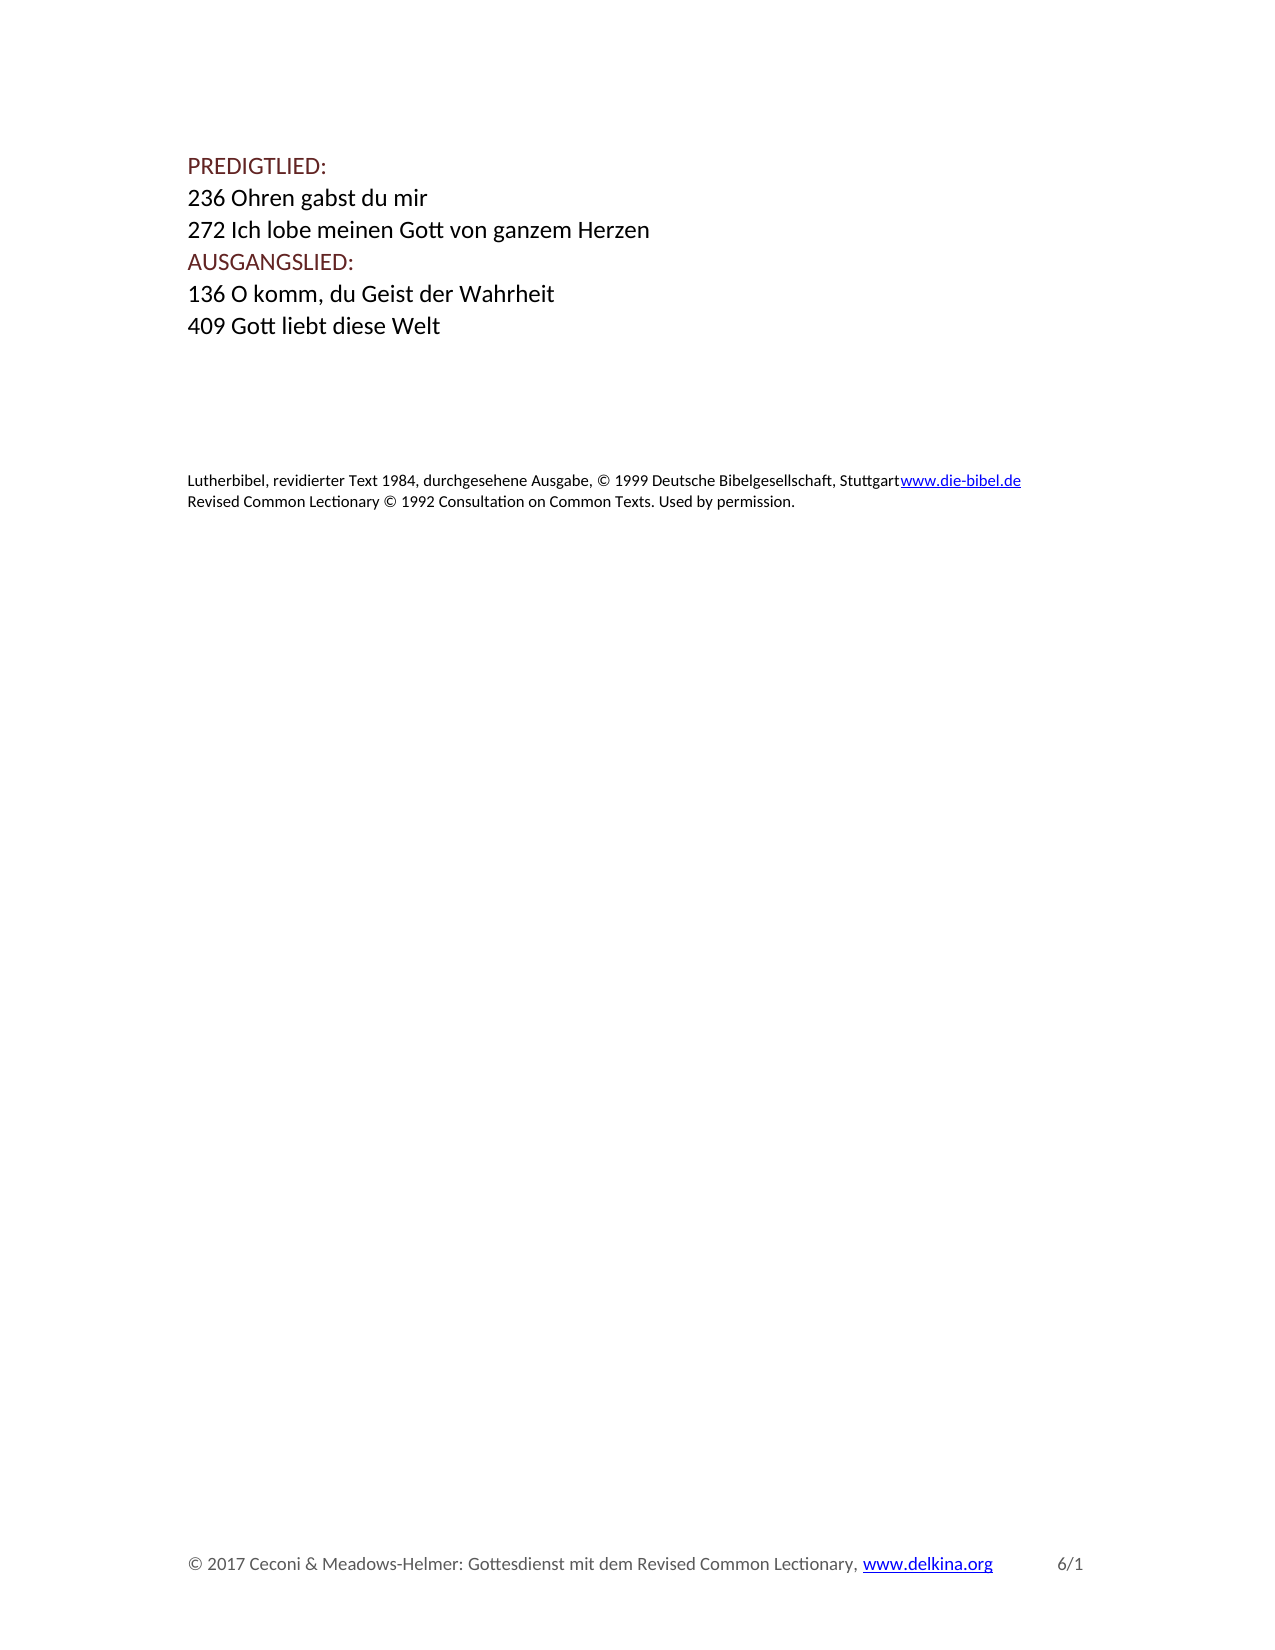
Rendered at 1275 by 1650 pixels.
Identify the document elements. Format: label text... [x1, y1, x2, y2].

text Revised Common Lectionary © 1992 Consultation on Common Texts. Used by permission. [187, 491, 1087, 511]
text 236 Ohren gabst du mir [187, 182, 1087, 212]
text Ausgangslied: [187, 246, 1087, 276]
text 272 Ich lobe meinen Gott von ganzem Herzen [187, 214, 1087, 244]
text 136 O komm, du Geist der Wahrheit [187, 278, 1087, 308]
text 409 Gott liebt diese Welt [187, 310, 1087, 340]
text Predigtlied: [187, 150, 1087, 181]
text Lutherbibel, revidierter Text 1984, durchgesehene Ausgabe, © 1999 Deutsche Bibelgesellschaft, Stuttgart www.die-bibel.de [187, 470, 1087, 490]
